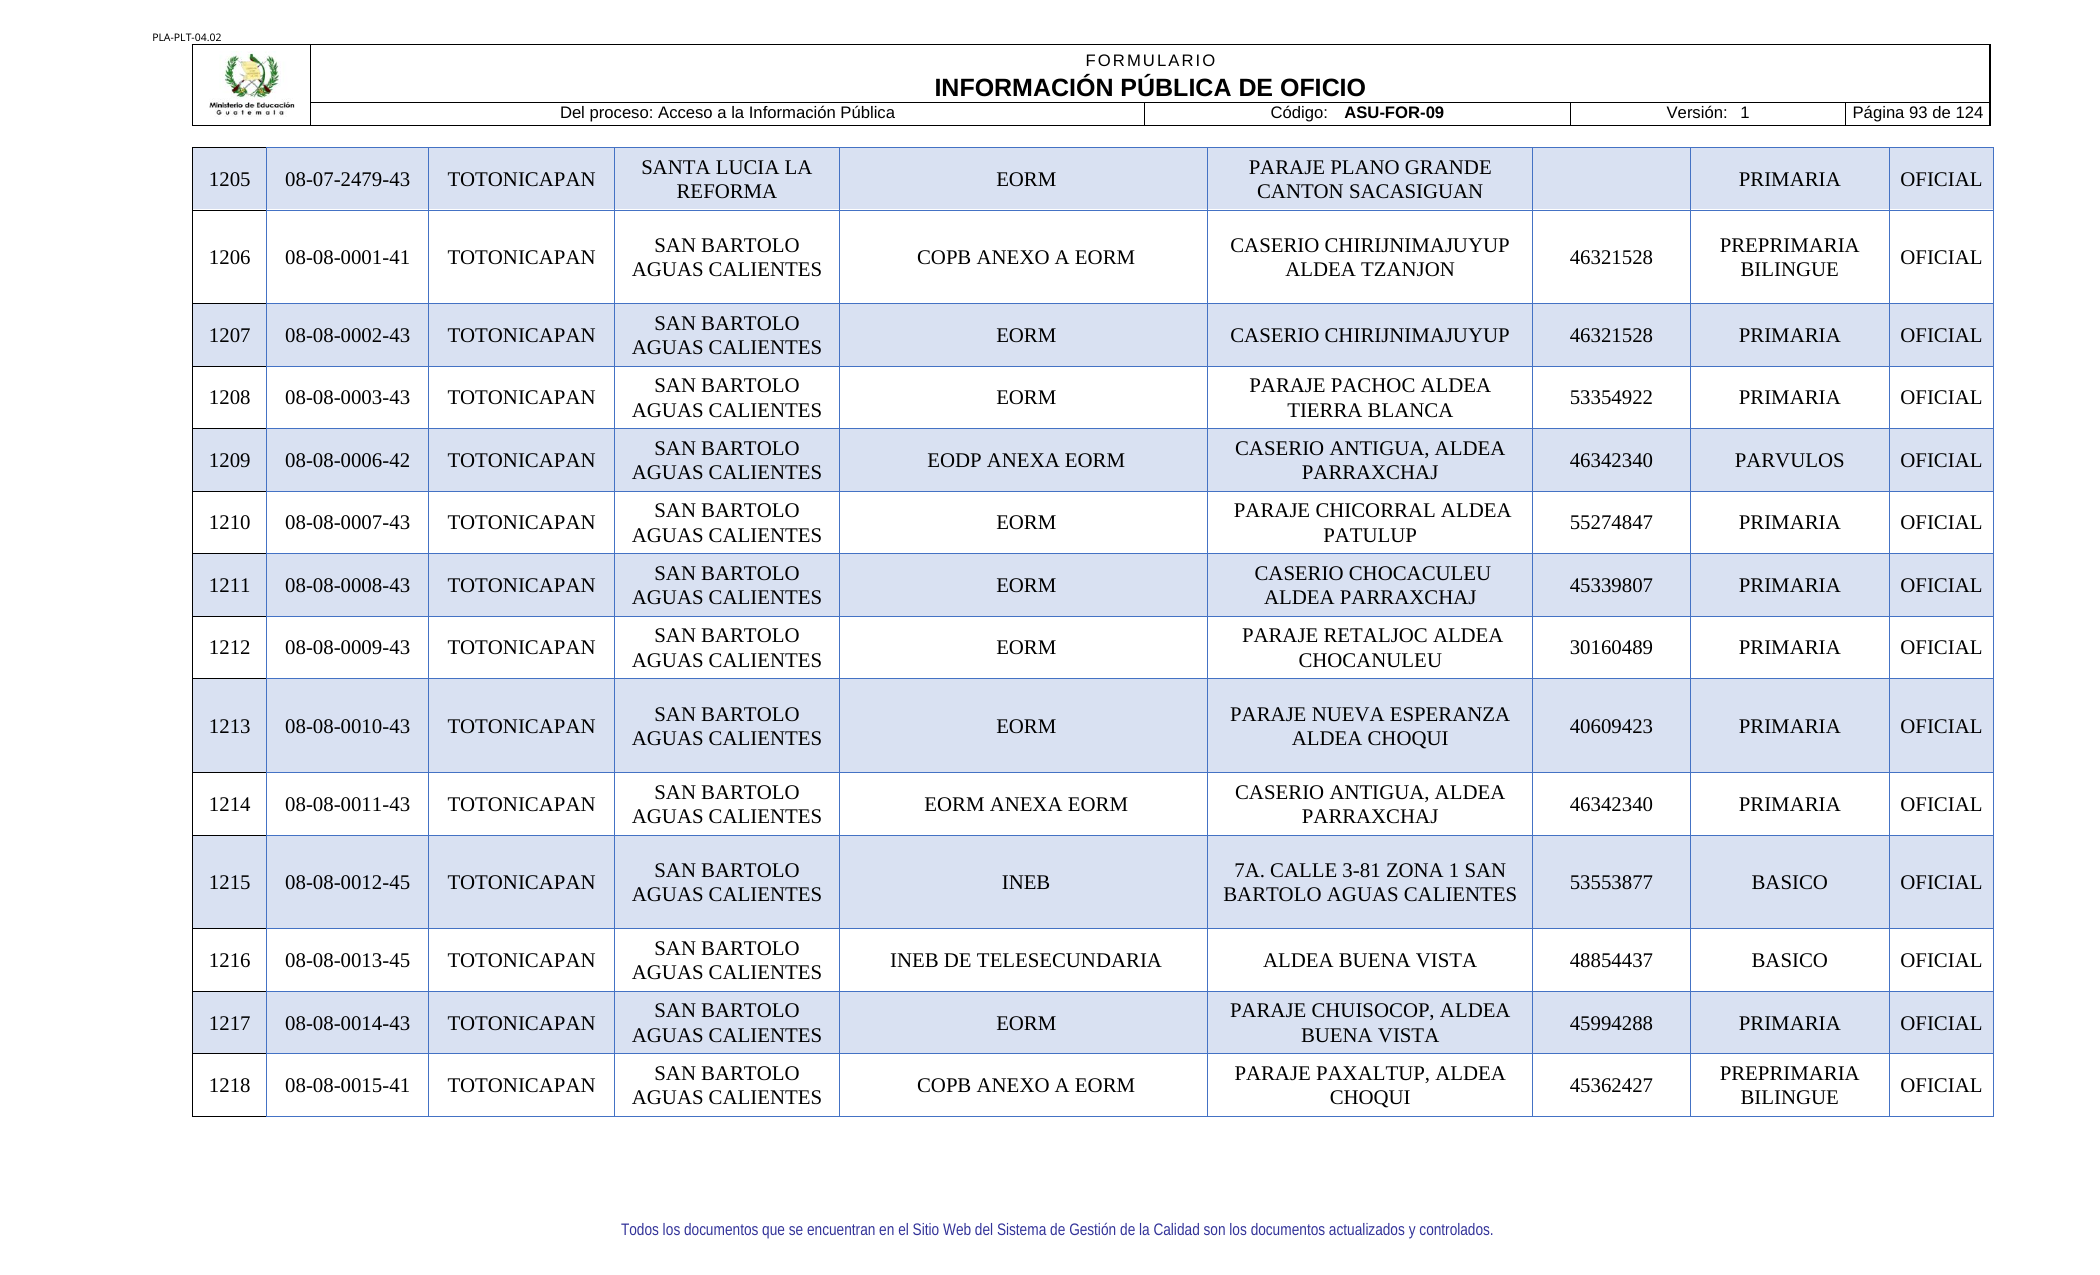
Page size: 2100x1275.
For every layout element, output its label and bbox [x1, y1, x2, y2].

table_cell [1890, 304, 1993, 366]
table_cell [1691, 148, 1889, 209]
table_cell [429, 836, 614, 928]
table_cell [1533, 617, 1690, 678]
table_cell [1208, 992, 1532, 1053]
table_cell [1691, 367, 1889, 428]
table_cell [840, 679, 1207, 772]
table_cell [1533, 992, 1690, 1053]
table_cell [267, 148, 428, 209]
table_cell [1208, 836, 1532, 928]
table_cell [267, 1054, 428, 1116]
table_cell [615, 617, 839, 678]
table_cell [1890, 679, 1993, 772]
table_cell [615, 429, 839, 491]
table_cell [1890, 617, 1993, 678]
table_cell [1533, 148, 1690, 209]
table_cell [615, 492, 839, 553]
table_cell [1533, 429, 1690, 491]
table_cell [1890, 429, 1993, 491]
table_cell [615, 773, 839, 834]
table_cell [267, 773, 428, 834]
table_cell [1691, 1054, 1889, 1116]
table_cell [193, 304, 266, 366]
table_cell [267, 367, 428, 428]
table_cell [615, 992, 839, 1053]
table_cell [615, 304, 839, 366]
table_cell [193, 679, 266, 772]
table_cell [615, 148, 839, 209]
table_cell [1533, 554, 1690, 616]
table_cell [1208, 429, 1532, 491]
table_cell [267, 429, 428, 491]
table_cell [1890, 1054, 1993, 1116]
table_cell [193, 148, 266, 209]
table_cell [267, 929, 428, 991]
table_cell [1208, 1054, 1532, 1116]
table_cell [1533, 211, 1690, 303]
picture [208, 51, 295, 117]
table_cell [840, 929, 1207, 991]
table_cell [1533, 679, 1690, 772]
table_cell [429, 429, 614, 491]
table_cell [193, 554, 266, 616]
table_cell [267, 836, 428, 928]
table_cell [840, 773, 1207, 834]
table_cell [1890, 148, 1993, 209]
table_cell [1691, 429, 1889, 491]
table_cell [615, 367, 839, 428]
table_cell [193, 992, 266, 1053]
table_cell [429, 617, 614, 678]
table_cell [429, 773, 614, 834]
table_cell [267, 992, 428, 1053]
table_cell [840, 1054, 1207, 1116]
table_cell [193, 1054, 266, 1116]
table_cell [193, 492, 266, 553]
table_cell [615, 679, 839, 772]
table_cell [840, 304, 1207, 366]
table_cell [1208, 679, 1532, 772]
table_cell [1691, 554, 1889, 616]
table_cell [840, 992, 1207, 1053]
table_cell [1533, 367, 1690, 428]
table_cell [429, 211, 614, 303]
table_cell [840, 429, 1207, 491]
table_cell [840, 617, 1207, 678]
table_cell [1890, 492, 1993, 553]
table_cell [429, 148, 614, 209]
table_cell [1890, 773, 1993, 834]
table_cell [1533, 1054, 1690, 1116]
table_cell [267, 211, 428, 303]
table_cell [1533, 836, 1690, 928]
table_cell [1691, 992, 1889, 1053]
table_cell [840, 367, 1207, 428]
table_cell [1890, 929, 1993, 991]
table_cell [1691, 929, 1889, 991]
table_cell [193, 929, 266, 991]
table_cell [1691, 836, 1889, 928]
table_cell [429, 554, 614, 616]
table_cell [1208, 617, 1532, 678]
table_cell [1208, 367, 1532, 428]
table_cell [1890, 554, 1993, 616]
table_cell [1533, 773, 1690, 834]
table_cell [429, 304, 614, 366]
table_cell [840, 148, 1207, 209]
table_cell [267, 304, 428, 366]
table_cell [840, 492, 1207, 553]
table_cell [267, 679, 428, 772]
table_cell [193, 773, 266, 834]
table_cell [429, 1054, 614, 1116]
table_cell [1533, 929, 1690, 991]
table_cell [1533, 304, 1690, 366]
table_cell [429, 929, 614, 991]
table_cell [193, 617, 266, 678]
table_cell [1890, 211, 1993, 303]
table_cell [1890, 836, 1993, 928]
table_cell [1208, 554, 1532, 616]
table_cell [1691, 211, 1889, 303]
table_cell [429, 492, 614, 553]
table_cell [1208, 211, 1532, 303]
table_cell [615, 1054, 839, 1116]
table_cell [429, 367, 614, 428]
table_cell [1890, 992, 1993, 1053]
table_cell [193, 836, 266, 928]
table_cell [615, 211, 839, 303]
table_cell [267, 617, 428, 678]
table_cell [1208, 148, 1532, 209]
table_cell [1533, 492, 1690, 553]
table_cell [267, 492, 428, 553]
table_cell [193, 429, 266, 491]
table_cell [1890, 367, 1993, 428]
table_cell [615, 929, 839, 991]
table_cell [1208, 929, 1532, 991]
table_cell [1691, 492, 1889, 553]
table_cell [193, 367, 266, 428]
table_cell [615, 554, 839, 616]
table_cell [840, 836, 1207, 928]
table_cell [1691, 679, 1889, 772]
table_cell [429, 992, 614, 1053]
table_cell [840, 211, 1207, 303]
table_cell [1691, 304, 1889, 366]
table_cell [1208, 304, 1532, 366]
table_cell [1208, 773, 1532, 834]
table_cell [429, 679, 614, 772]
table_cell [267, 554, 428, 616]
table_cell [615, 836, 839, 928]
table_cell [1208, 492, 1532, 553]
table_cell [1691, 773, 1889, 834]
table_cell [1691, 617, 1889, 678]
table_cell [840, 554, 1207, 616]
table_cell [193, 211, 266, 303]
